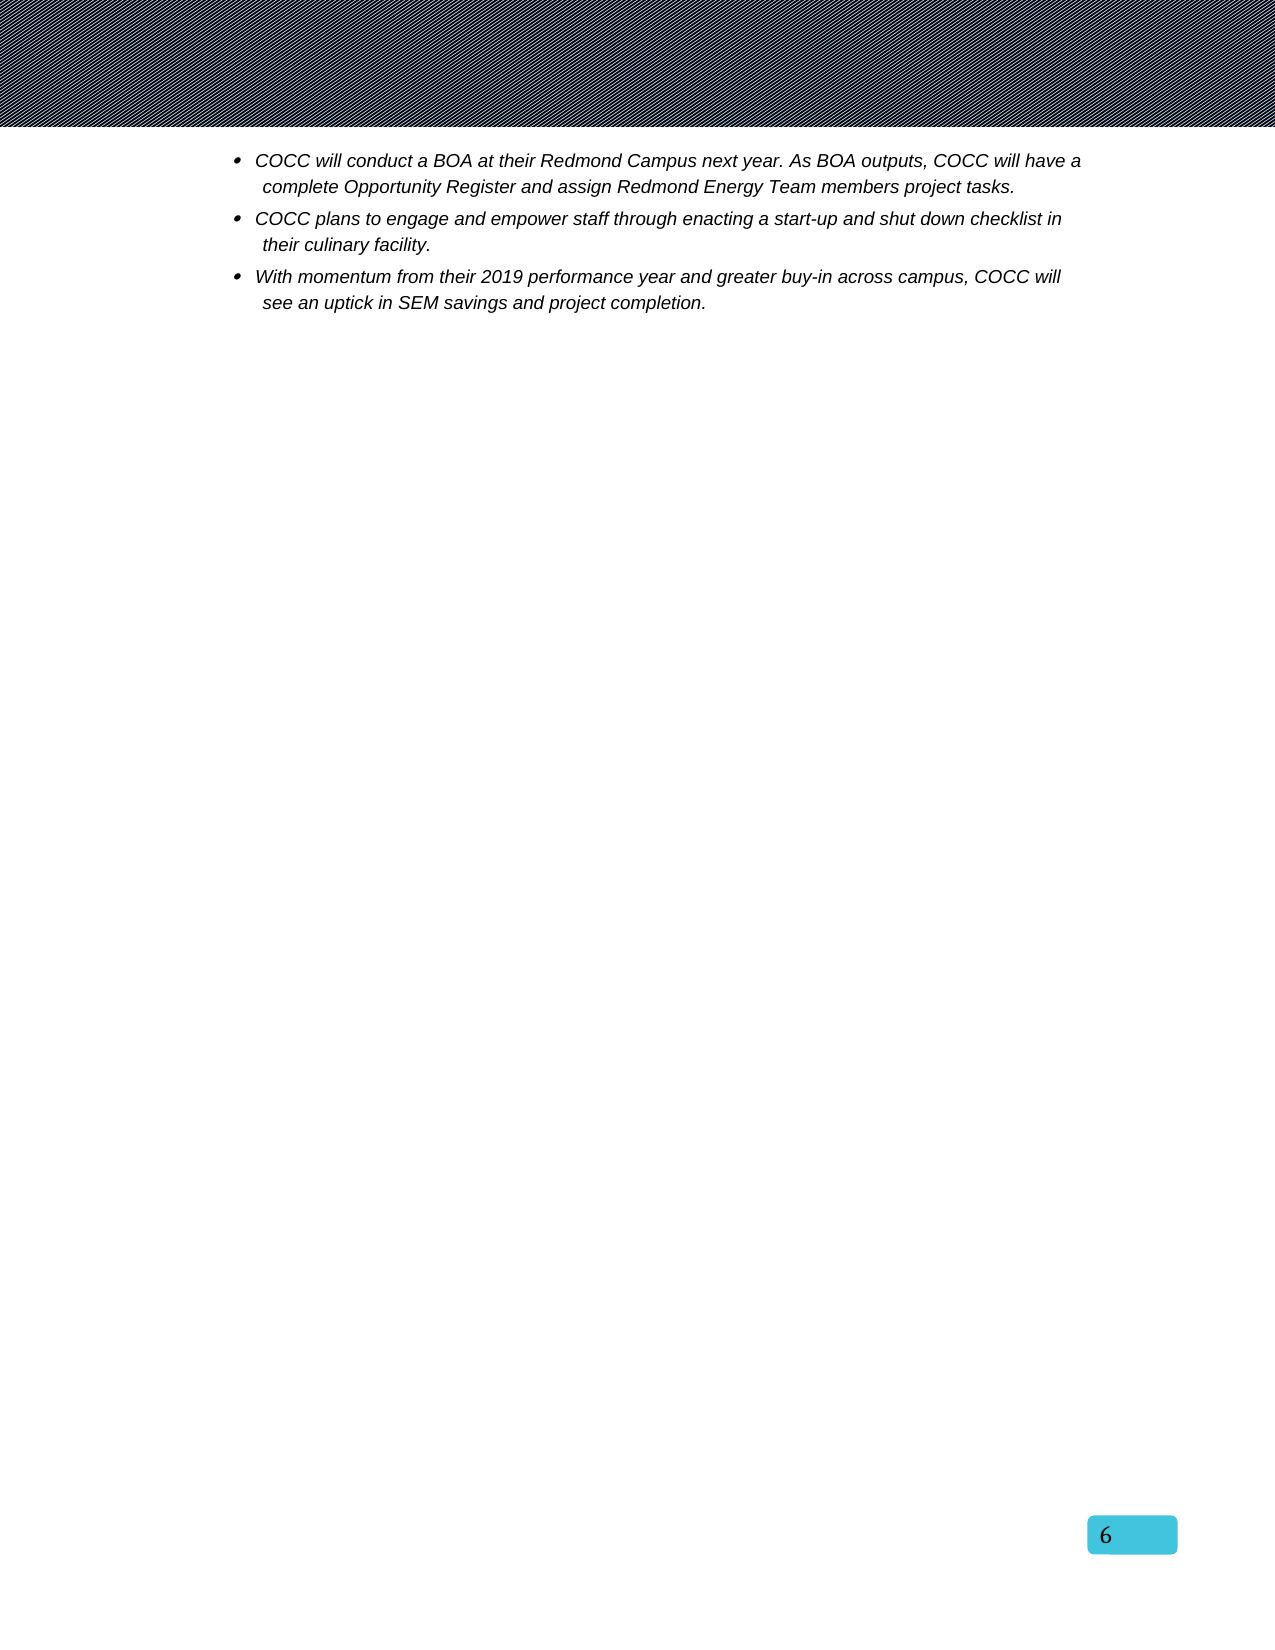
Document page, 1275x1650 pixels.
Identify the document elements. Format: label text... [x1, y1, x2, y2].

list With momentum from their 2019 performance year and greater buy-in across campus, COCC will see an uptick in SEM savings and project completion. [232, 266, 1087, 313]
list COCC will conduct a BOA at their Redmond Campus next year. As BOA outputs, COCC will have a complete Opportunity Register and assign Redmond Energy Team members project tasks. [232, 150, 1087, 197]
list COCC plans to engage and empower staff through enacting a start-up and shut down checklist in their culinary facility. [232, 208, 1087, 256]
